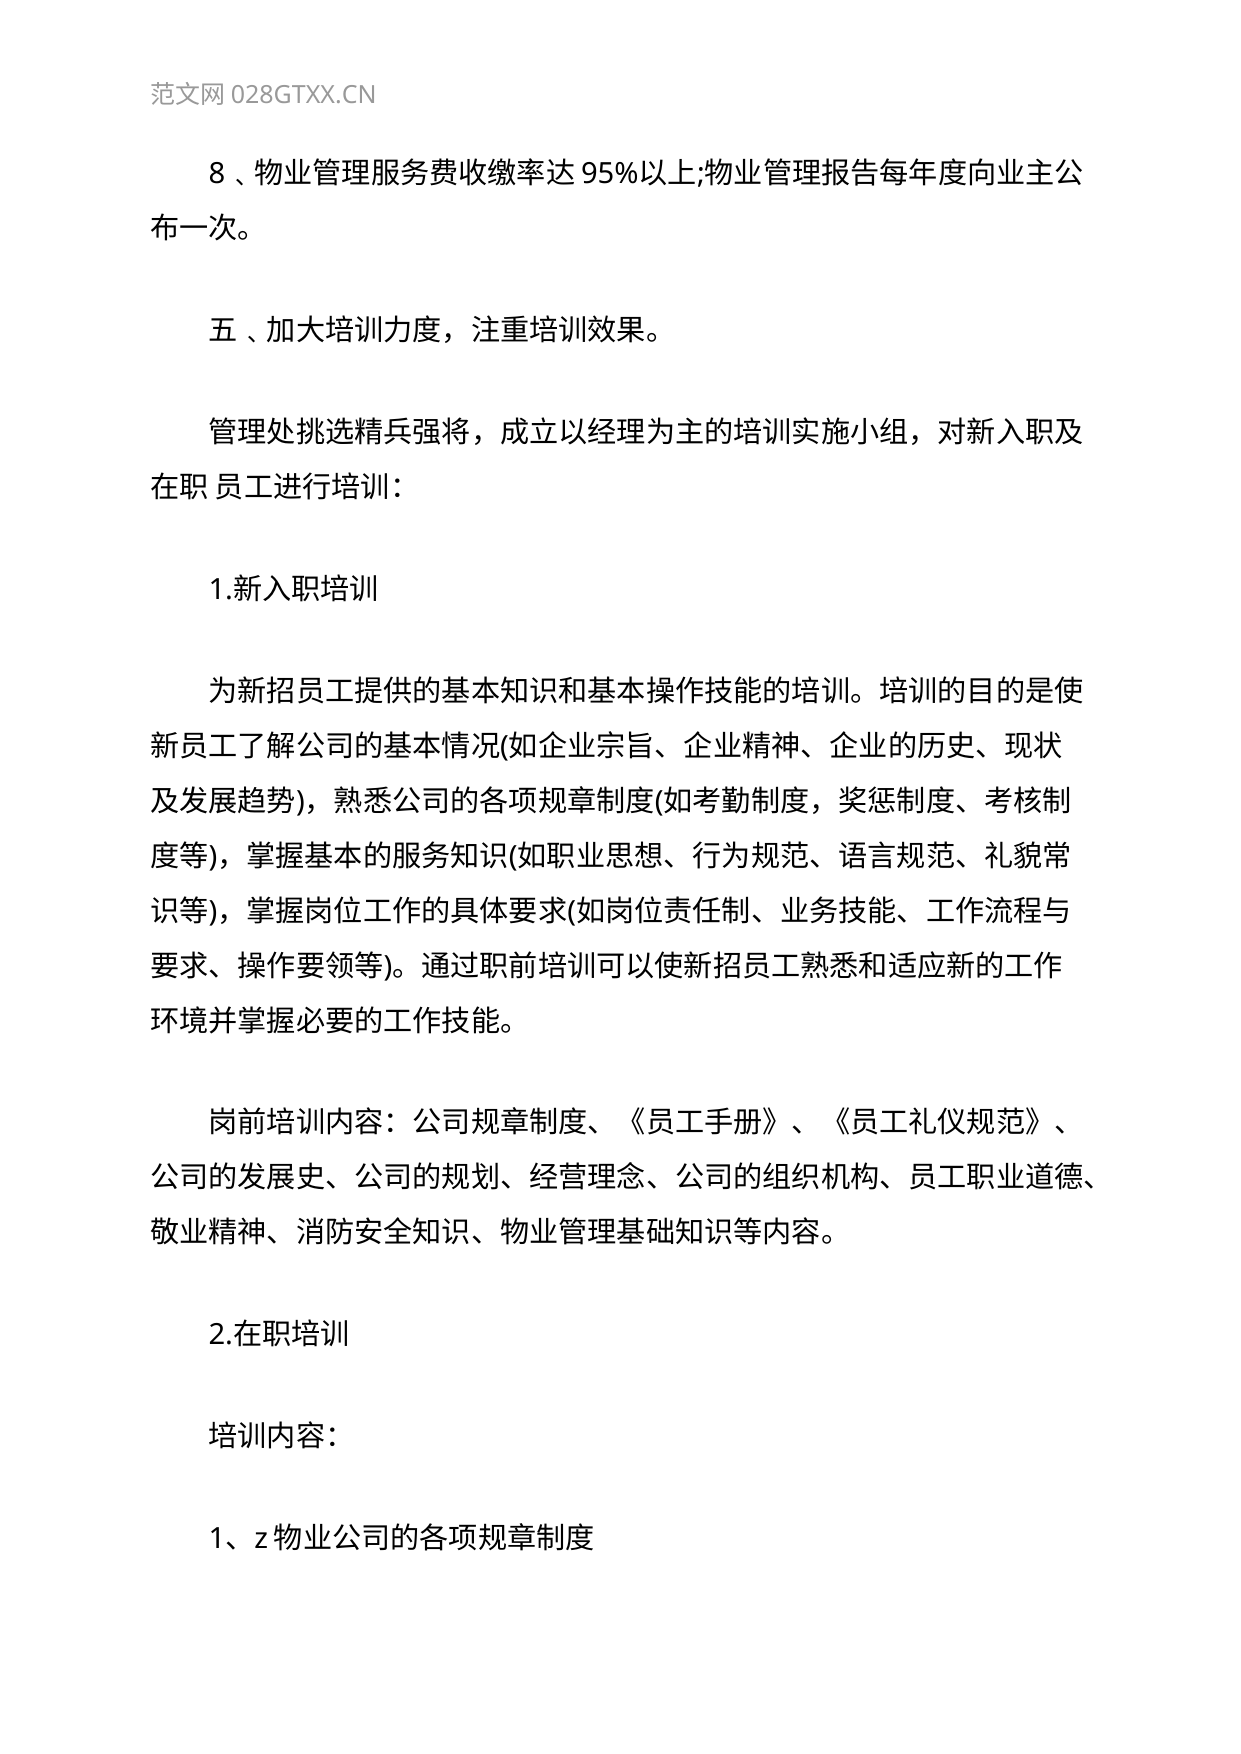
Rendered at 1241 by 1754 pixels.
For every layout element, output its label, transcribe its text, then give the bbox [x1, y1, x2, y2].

text 培训内容： [150, 1412, 1090, 1455]
text 管理处挑选精兵强将，成立以经理为主的培训实施小组，对新入职及在职 员工进行培训： [150, 408, 1090, 506]
text 1、z物业公司的各项规章制度 [150, 1514, 1090, 1557]
text 为新招员工提供的基本知识和基本操作技能的培训。培训的目的是使新员工了解公司的基本情况(如企业宗旨、企业精神、企业的历史、现状及发展趋势)，熟悉公司的各项规章制度(如考勤制度，奖惩制度、考核制度等)，掌握基本的服务知识(如职业思想、行为规范、语言规范、礼貌常识等)，掌握岗位工作的具体要求(如岗位责任制、业务技能、工作流程与要求、操作要领等)。通过职前培训可以使新招员工熟悉和适应新的工作环境并掌握必要的工作技能。 [150, 667, 1090, 1039]
text 五﹑加大培训力度，注重培训效果。 [150, 307, 1090, 349]
text 岗前培训内容：公司规章制度、《员工手册》、《员工礼仪规范》、公司的发展史、公司的规划、经营理念、公司的组织机构、员工职业道德、敬业精神、消防安全知识、物业管理基础知识等内容。 [150, 1099, 1090, 1251]
text 1.新入职培训 [150, 565, 1090, 608]
text 8﹑物业管理服务费收缴率达95%以上;物业管理报告每年度向业主公布一次。 [150, 150, 1090, 247]
text 2.在职培训 [150, 1310, 1090, 1353]
